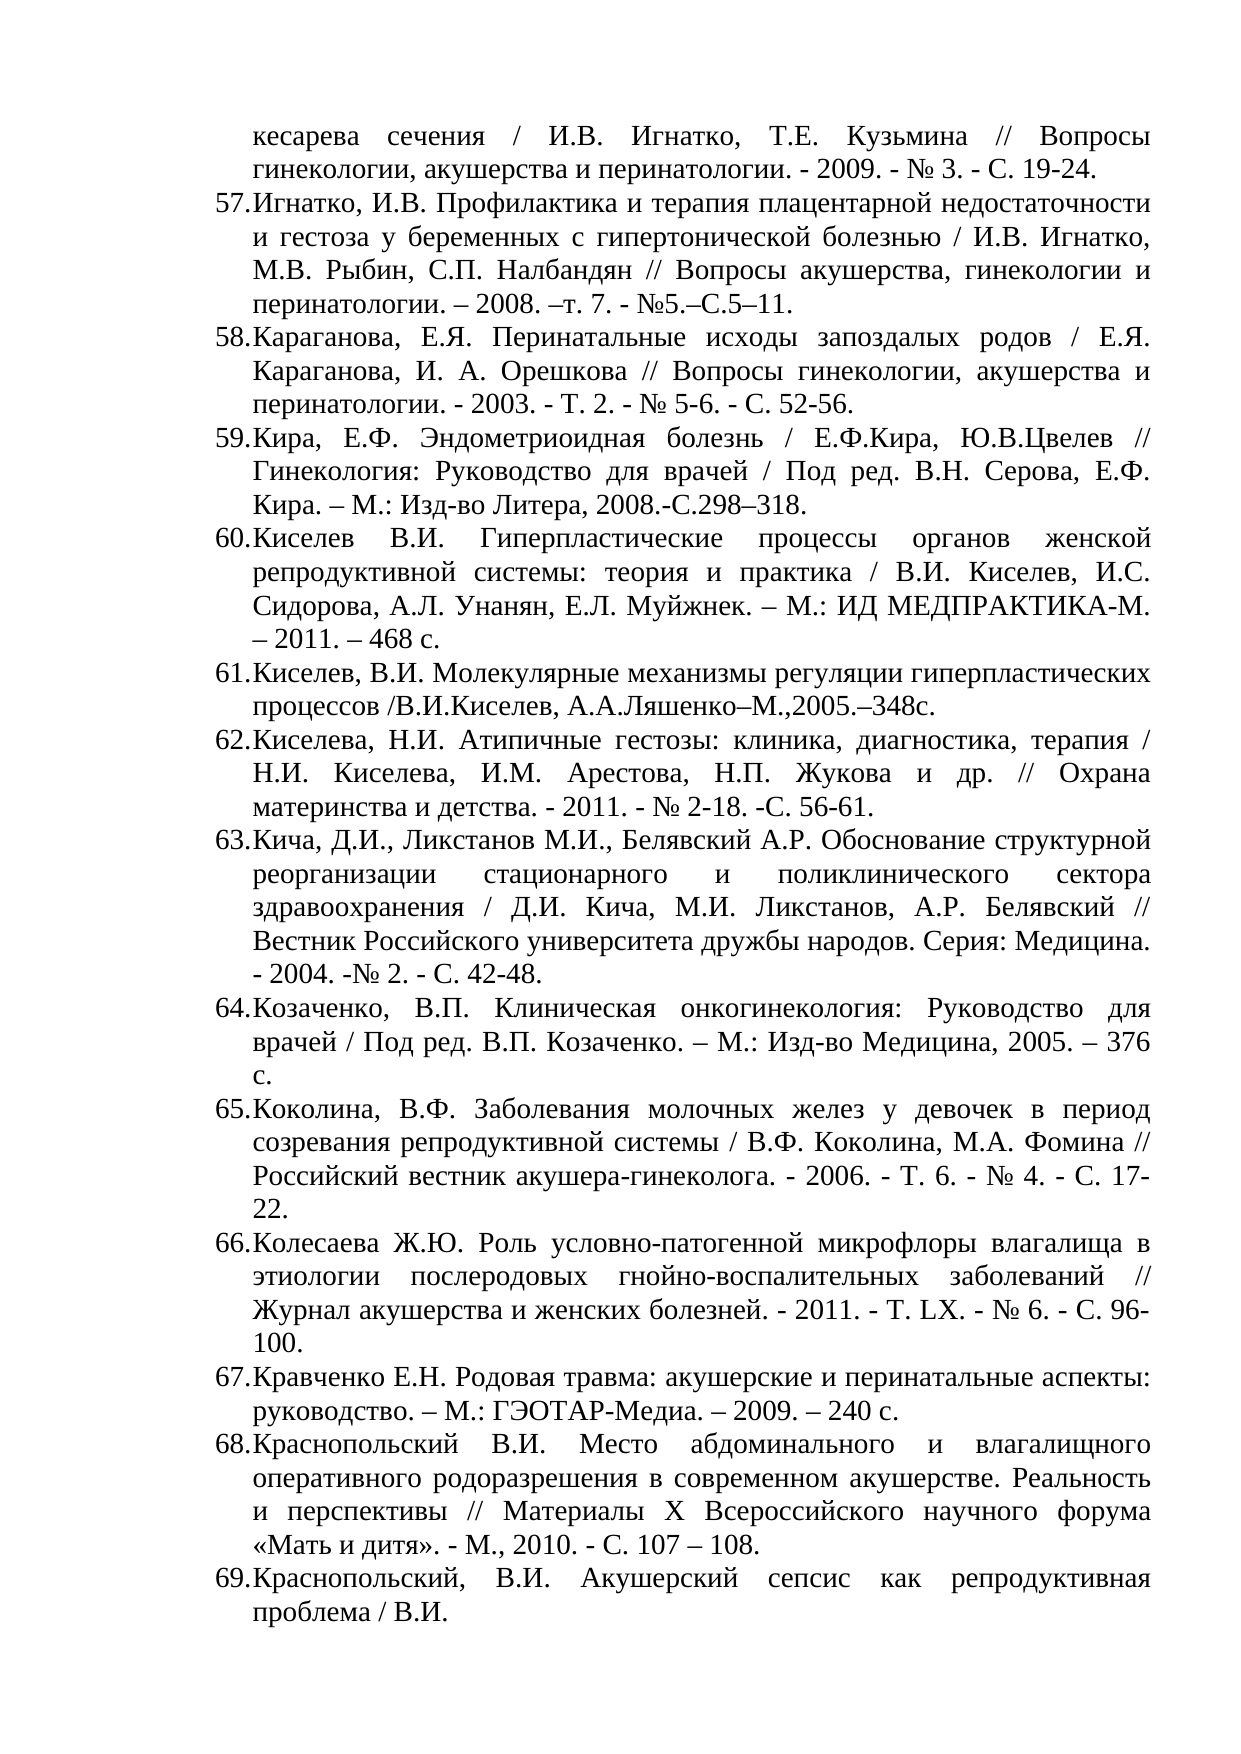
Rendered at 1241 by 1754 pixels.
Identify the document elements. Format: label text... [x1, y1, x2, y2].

list Коколина, В.Ф. Заболевания молочных желез у девочек в период созревания репродуктивной системы / В.Ф. Коколина, М.А. Фомина // Российский вестник акушера-гинеколога. - 2006. - Т. 6. - № 4. - С. 17-22. [215, 1091, 1152, 1225]
list Краснопольский, В.И. Акушерский сепсис как репродуктивная проблема / В.И. [215, 1560, 1152, 1627]
list Киселев В.И. Гиперпластические процессы органов женской репродуктивной системы: теория и практика / В.И. Киселев, И.С. Сидорова, А.Л. Унанян, Е.Л. Муйжнек. – М.: ИД МЕДПРАКТИКА-М. – 2011. – 468 с. [215, 521, 1152, 655]
list Киселева, Н.И. Атипичные гестозы: клиника, диагностика, терапия / Н.И. Киселева, И.М. Арестова, Н.П. Жукова и др. // Охрана материнства и детства. - 2011. - № 2-18. -С. 56-61. [215, 722, 1152, 822]
list Кира, Е.Ф. Эндометриоидная болезнь / Е.Ф.Кира, Ю.В.Цвелев // Гинекология: Руководство для врачей / Под ред. В.Н. Серова, Е.Ф. Кира. – М.: Изд-во Литера, 2008.-С.298–318. [215, 420, 1152, 521]
list Краснопольский В.И. Место абдоминального и влагалищного оперативного родоразрешения в современном акушерстве. Реальность и перспективы // Материалы X Всероссийского научного форума «Мать и дитя». - М., 2010. - С. 107 – 108. [215, 1426, 1152, 1560]
list Колесаева Ж.Ю. Роль условно-патогенной микрофлоры влагалища в этиологии послеродовых гнойно-воспалительных заболеваний // Журнал акушерства и женских болезней. - 2011. - Т. LX. - № 6. - С. 96-100. [215, 1225, 1152, 1359]
list Кича, Д.И., Ликстанов М.И., Белявский А.Р. Обоснование структурной реорганизации стационарного и поликлинического сектора здравоохранения / Д.И. Кича, М.И. Ликстанов, А.Р. Белявский // Вестник Российского университета дружбы народов. Серия: Медицина. - 2004. -№ 2. - С. 42-48. [215, 822, 1152, 990]
list Игнатко, И.В. Профилактика и терапия плацентарной недостаточности и гестоза у беременных с гипертонической болезнью / И.В. Игнатко, М.В. Рыбин, С.П. Налбандян // Вопросы акушерства, гинекологии и перинатологии. – 2008. –т. 7. - №5.–С.5–11. [215, 185, 1152, 319]
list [215, 118, 1152, 185]
list Кравченко Е.Н. Родовая травма: акушерские и перинатальные аспекты: руководство. – М.: ГЭОТАР-Медиа. – 2009. – 240 с. [215, 1359, 1152, 1426]
list Козаченко, В.П. Клиническая онкогинекология: Руководство для врачей / Под ред. В.П. Козаченко. – М.: Изд-во Медицина, 2005. – 376 с. [215, 990, 1152, 1091]
list Киселев, В.И. Молекулярные механизмы регуляции гиперпластических процессов /В.И.Киселев, А.А.Ляшенко–М.,2005.–348с. [215, 655, 1152, 722]
list Караганова, Е.Я. Перинатальные исходы запоздалых родов / Е.Я. Караганова, И. А. Орешкова // Вопросы гинекологии, акушерства и перинатологии. - 2003. - Т. 2. - № 5-6. - С. 52-56. [215, 319, 1152, 420]
